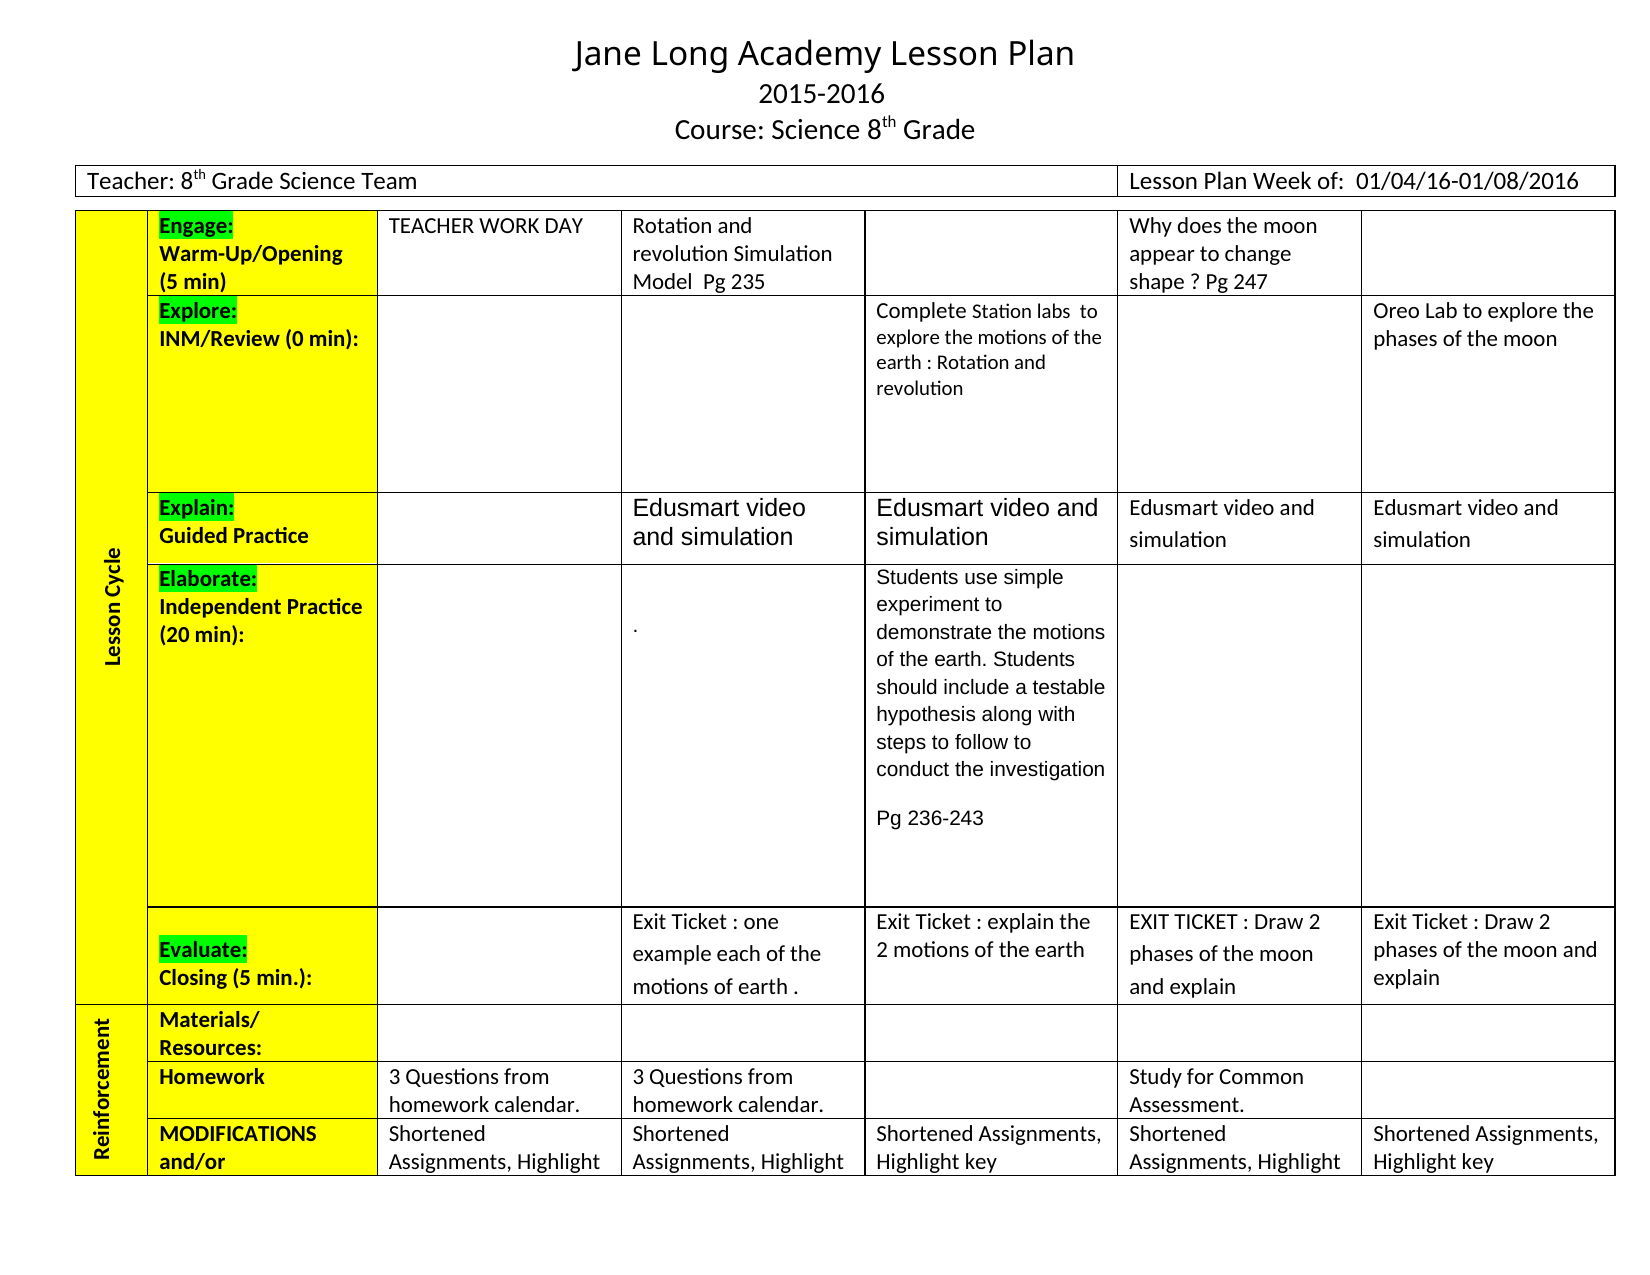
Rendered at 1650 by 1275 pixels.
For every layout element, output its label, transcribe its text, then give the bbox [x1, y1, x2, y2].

table_cell Edusmart video and simulation [1118, 493, 1361, 563]
table_cell Explore: INM/Review (0 min): [148, 296, 377, 492]
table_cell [866, 1119, 1117, 1175]
table_cell [378, 493, 621, 563]
table_cell Complete Station labs to explore the motions of the earth : Rotation and revolution [866, 296, 1117, 492]
table_cell [1118, 296, 1361, 492]
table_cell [378, 1119, 621, 1175]
table_cell Students use simple experiment to demonstrate the motions of the earth. Students should include a testable hypothesis along with steps to follow to conduct the investigation Pg 236-243 [866, 565, 1117, 906]
table_cell [866, 1062, 1117, 1118]
table_cell [1362, 1005, 1614, 1061]
table_cell Evaluate: Closing (5 min.): [148, 908, 377, 1004]
table_cell EXIT TICKET : Draw 2 phases of the moon and explain [1118, 908, 1361, 1004]
table_cell Exit Ticket : one example each of the motions of earth . [622, 908, 864, 1004]
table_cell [622, 1119, 864, 1175]
table_cell Explain: Guided Practice [148, 493, 377, 563]
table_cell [1362, 1119, 1614, 1175]
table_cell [1118, 1119, 1361, 1175]
table_cell Exit Ticket : explain the 2 motions of the earth [866, 908, 1117, 1004]
table_cell [378, 908, 621, 1004]
table_cell Edusmart video and simulation [866, 493, 1117, 563]
table_cell [866, 1005, 1117, 1061]
table_cell Rotation and revolution Simulation Model Pg 235 [622, 211, 864, 295]
table_cell Why does the moon appear to change shape ? Pg 247 [1118, 211, 1361, 295]
table_cell [1362, 565, 1614, 906]
table_cell [1362, 1062, 1614, 1118]
table_cell Homework [148, 1062, 377, 1118]
table_cell [622, 296, 864, 492]
table_cell [378, 1005, 621, 1061]
table_cell [866, 211, 1117, 295]
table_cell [148, 1119, 377, 1175]
table_cell Materials/ Resources: [148, 1005, 377, 1061]
table_cell [1118, 565, 1361, 906]
table_cell [378, 565, 621, 906]
table_cell TEACHER WORK DAY [378, 211, 621, 295]
table_cell Engage: Warm-Up/Opening (5 min) [148, 211, 377, 295]
table_cell Elaborate: Independent Practice (20 min): [148, 565, 377, 906]
table_cell [622, 1005, 864, 1061]
table_cell [378, 296, 621, 492]
table_cell Edusmart video and simulation [622, 493, 864, 563]
table_cell Lesson Cycle [76, 211, 147, 1004]
table_cell Study for Common Assessment. [1118, 1062, 1361, 1118]
table_cell Oreo Lab to explore the phases of the moon [1362, 296, 1614, 492]
table_cell [1362, 211, 1614, 295]
table_cell Exit Ticket : Draw 2 phases of the moon and explain [1362, 908, 1614, 1004]
table_cell Edusmart video and simulation [1362, 493, 1614, 563]
table_cell 3 Questions from homework calendar. [622, 1062, 864, 1118]
table_cell 3 Questions from homework calendar. [378, 1062, 621, 1118]
table_cell [1118, 1005, 1361, 1061]
table_cell Reinforcement [76, 1005, 147, 1175]
table_cell . [622, 565, 864, 906]
